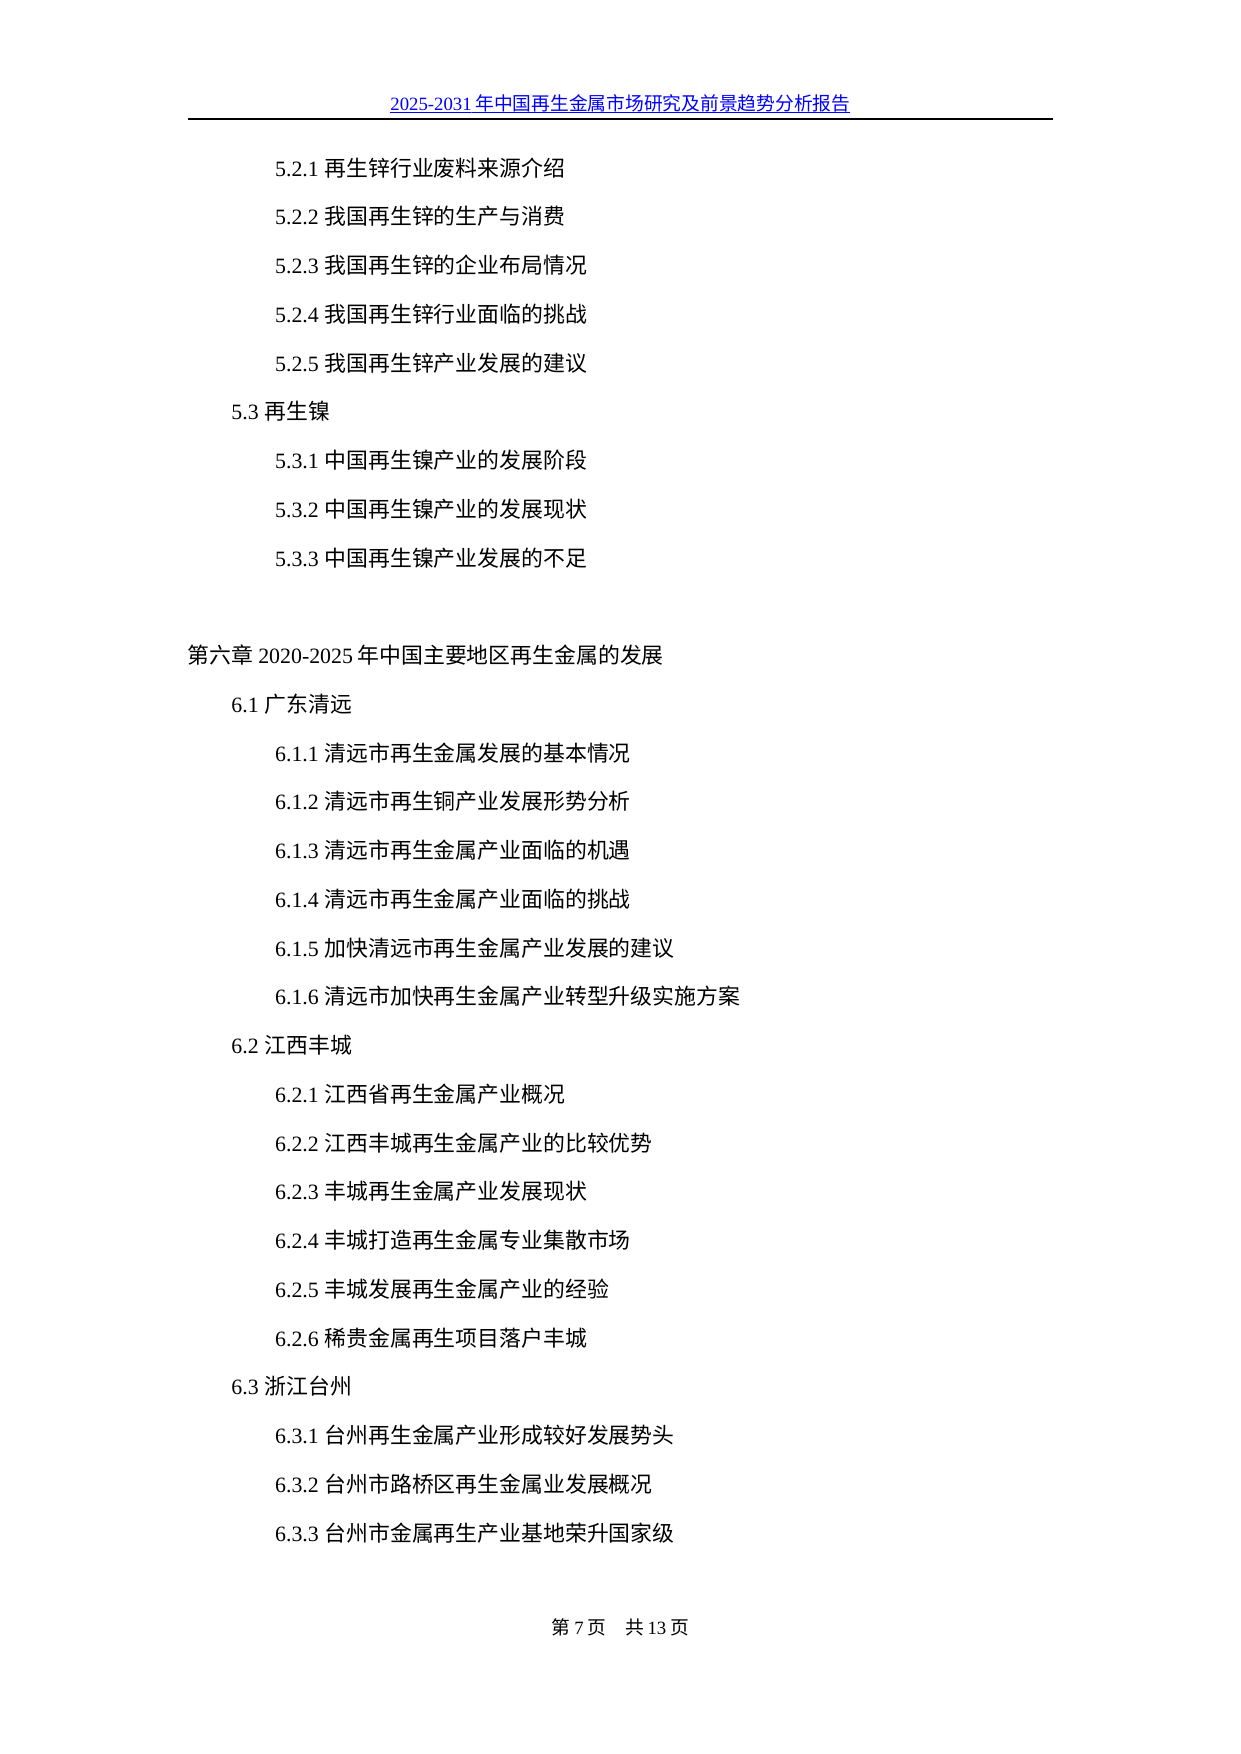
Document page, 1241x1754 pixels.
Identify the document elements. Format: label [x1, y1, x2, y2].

text [187, 150, 1053, 1548]
